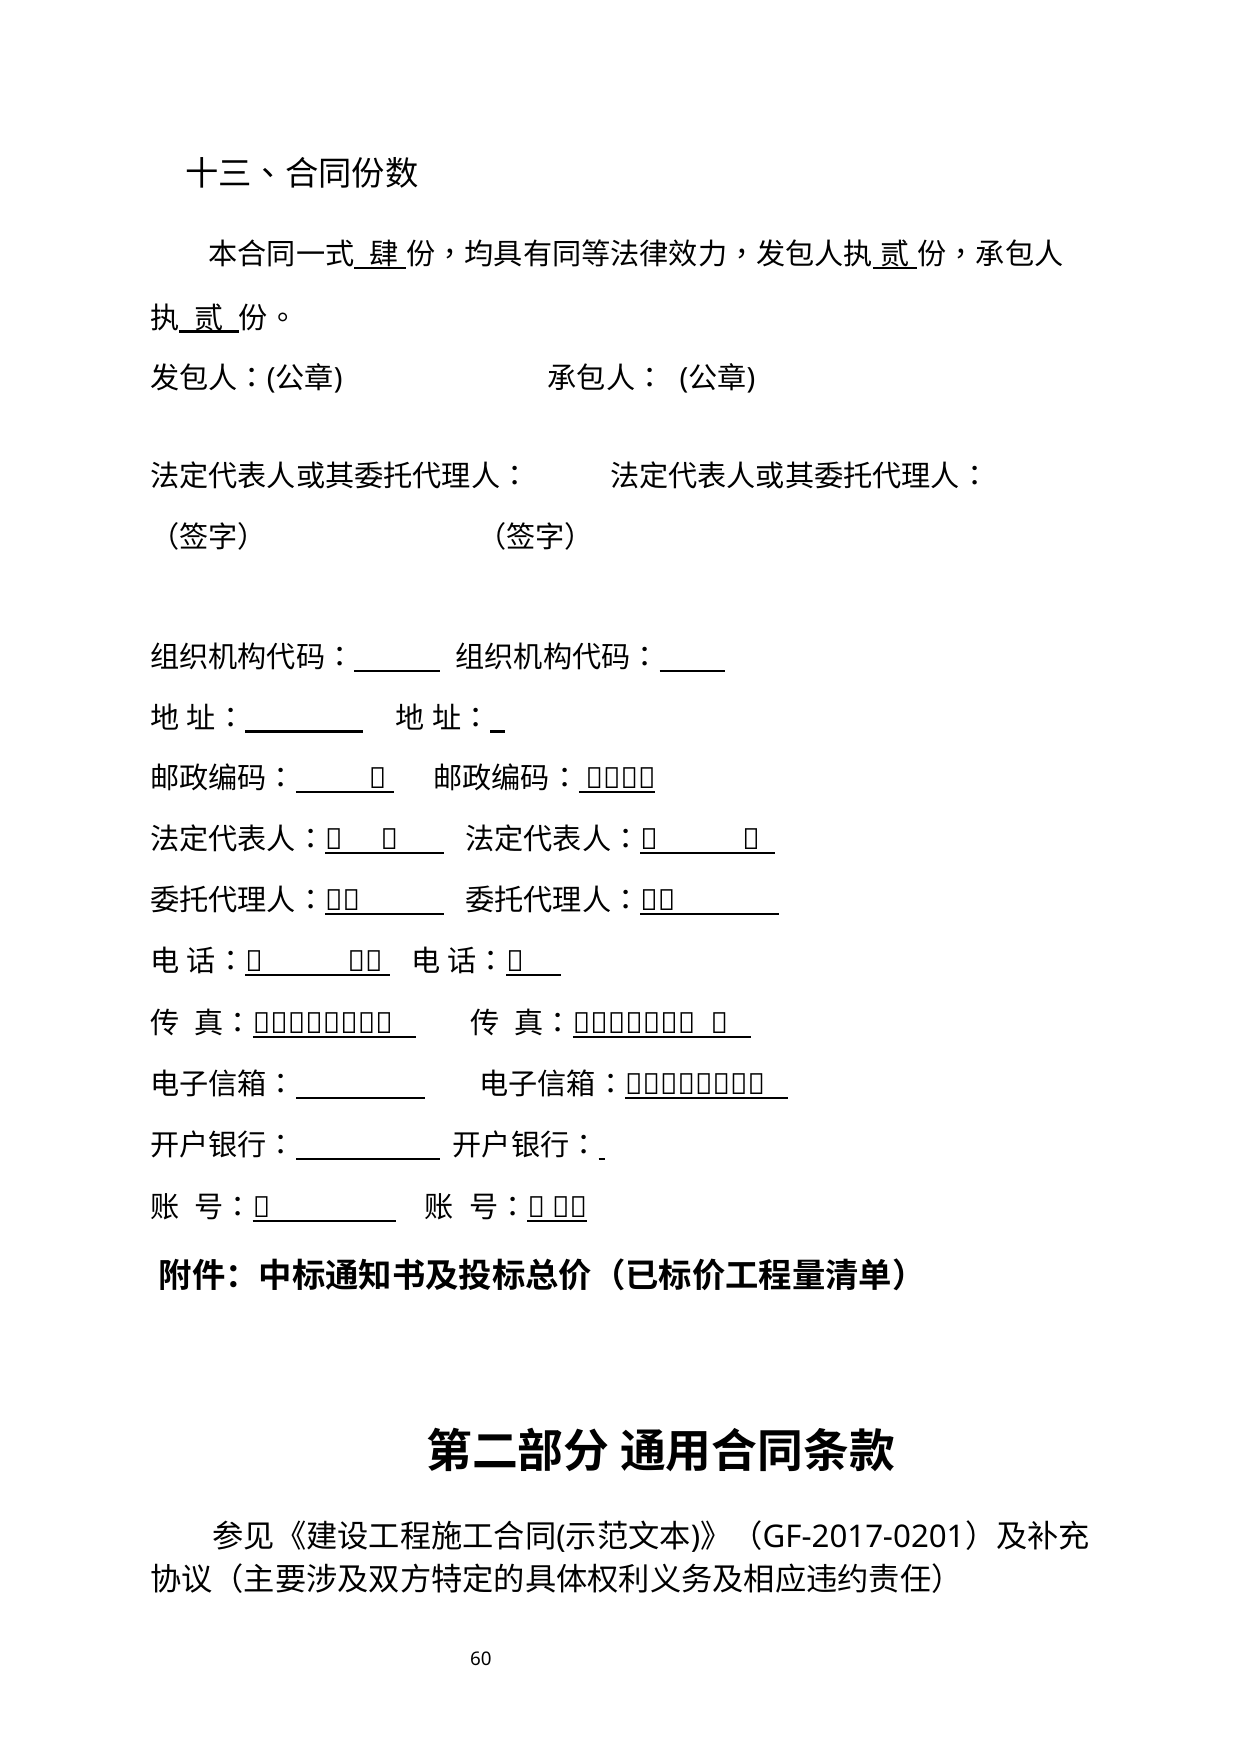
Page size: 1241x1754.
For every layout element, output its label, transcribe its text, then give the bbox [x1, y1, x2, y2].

text 法定代表人：  法定代表人：  [150, 819, 1090, 858]
text 开户银行： 开户银行： [150, 1124, 1090, 1164]
subtitle 十三、合同份数 [150, 150, 1090, 195]
text 委托代理人： 委托代理人： [150, 879, 1090, 919]
text 法定代表人或其委托代理人： 法定代表人或其委托代理人： [150, 455, 1090, 495]
text 邮政编码：  邮政编码：  [150, 758, 1090, 797]
text 地 址： 地 址： [150, 697, 1090, 737]
text 传 真： 传 真：  [150, 1003, 1090, 1042]
text 电 话：  电 话： [150, 940, 1090, 980]
text 参见《建设工程施工合同(示范文本)》（GF-2017-0201）及补充协议（主要涉及双方特定的具体权利义务及相应违约责任） [150, 1514, 1090, 1599]
text 本合同一式 肆 份，均具有同等法律效力，发包人执 贰 份，承包人执 贰 份。 [150, 231, 1090, 337]
text 账 号： 账 号：  [150, 1187, 1090, 1226]
text 电子信箱： 电子信箱： [150, 1063, 1090, 1103]
text 发包人：(公章) 承包人： (公章) [150, 358, 1090, 397]
text 第二部分 通用合同条款 [150, 1415, 1090, 1481]
text （签字） （签字） [150, 516, 1090, 556]
text 组织机构代码： 组织机构代码： [150, 636, 1090, 676]
text 附件：中标通知书及投标总价（已标价工程量清单） [150, 1249, 1090, 1297]
